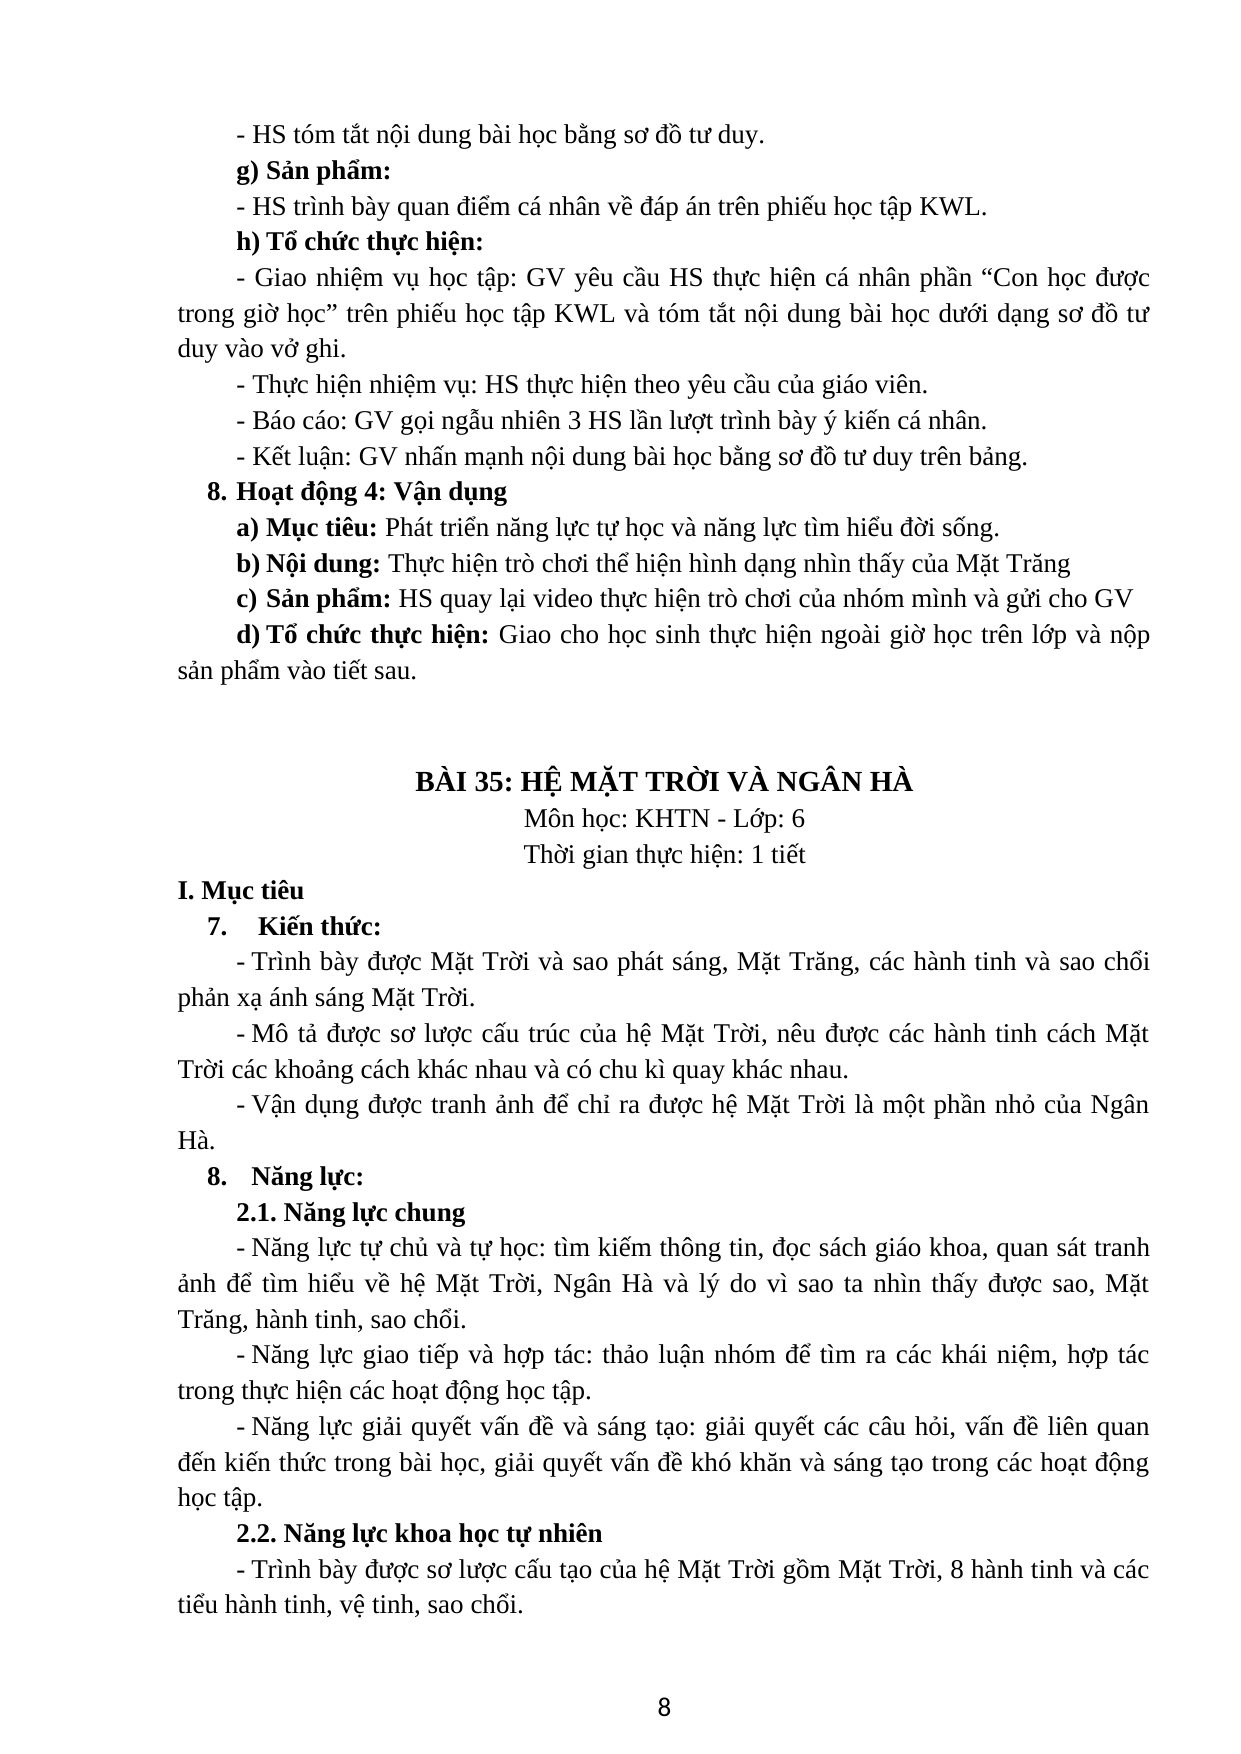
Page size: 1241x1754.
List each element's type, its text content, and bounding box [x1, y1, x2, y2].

text BÀI 35: HỆ MẶT TRỜI VÀ NGÂN HÀ [177, 764, 1152, 798]
list Tổ chức thực hiện: [177, 225, 1152, 256]
list Nội dung: Thực hiện trò chơi thể hiện hình dạng nhìn thấy của Mặt Trăng [177, 547, 1152, 578]
text I. Mục tiêu [177, 874, 1152, 905]
list Tổ chức thực hiện: Giao cho học sinh thực hiện ngoài giờ học trên lớp và nộp sản phẩm vào tiết sau. [177, 618, 1152, 685]
list Sản phẩm: [177, 154, 1152, 185]
list Năng lực: [177, 1160, 1152, 1191]
list Năng lực giao tiếp và hợp tác: thảo luận nhóm để tìm ra các khái niệm, hợp tác trong thực hiện các hoạt động học tập. [177, 1338, 1152, 1405]
list Trình bày được Mặt Trời và sao phát sáng, Mặt Trăng, các hành tinh và sao chổi phản xạ ánh sáng Mặt Trời. [177, 946, 1152, 1012]
text - Giao nhiệm vụ học tập: GV yêu cầu HS thực hiện cá nhân phần “Con học được trong giờ học” trên phiếu học tập KWL và tóm tắt nội dung bài học dưới dạng sơ đồ tư duy vào vở ghi. [177, 261, 1152, 364]
text - Báo cáo: GV gọi ngẫu nhiên 3 HS lần lượt trình bày ý kiến cá nhân. [177, 404, 1152, 435]
list Năng lực giải quyết vấn đề và sáng tạo: giải quyết các câu hỏi, vấn đề liên quan đến kiến thức trong bài học, giải quyết vấn đề khó khăn và sáng tạo trong các hoạt động học tập. [177, 1410, 1152, 1513]
text 2.1. Năng lực chung [177, 1196, 1152, 1227]
text Môn học: KHTN - Lớp: 6 [177, 803, 1152, 834]
list Mục tiêu: Phát triển năng lực tự học và năng lực tìm hiểu đời sống. [177, 511, 1152, 542]
list Hoạt động 4: Vận dụng [177, 475, 1152, 507]
text - HS trình bày quan điểm cá nhân về đáp án trên phiếu học tập KWL. [177, 189, 1152, 221]
list Năng lực tự chủ và tự học: tìm kiếm thông tin, đọc sách giáo khoa, quan sát tranh ảnh để tìm hiểu về hệ Mặt Trời, Ngân Hà và lý do vì sao ta nhìn thấy được sao, Mặt Trăng, hành tinh, sao chổi. [177, 1231, 1152, 1334]
list Kiến thức: [177, 910, 1152, 941]
list Sản phẩm: HS quay lại video thực hiện trò chơi của nhóm mình và gửi cho GV [177, 583, 1152, 614]
text - Thực hiện nhiệm vụ: HS thực hiện theo yêu cầu của giáo viên. [177, 368, 1152, 399]
list Mô tả được sơ lược cấu trúc của hệ Mặt Trời, nêu được các hành tinh cách Mặt Trời các khoảng cách khác nhau và có chu kì quay khác nhau. [177, 1017, 1152, 1084]
text - Kết luận: GV nhấn mạnh nội dung bài học bằng sơ đồ tư duy trên bảng. [177, 440, 1152, 471]
text 2.2. Năng lực khoa học tự nhiên [177, 1517, 1152, 1548]
list Vận dụng được tranh ảnh để chỉ ra được hệ Mặt Trời là một phần nhỏ của Ngân Hà. [177, 1088, 1152, 1155]
text Thời gian thực hiện: 1 tiết [177, 838, 1152, 869]
text - HS tóm tắt nội dung bài học bằng sơ đồ tư duy. [177, 118, 1152, 149]
list Trình bày được sơ lược cấu tạo của hệ Mặt Trời gồm Mặt Trời, 8 hành tinh và các tiểu hành tinh, vệ tinh, sao chổi. [177, 1553, 1152, 1620]
